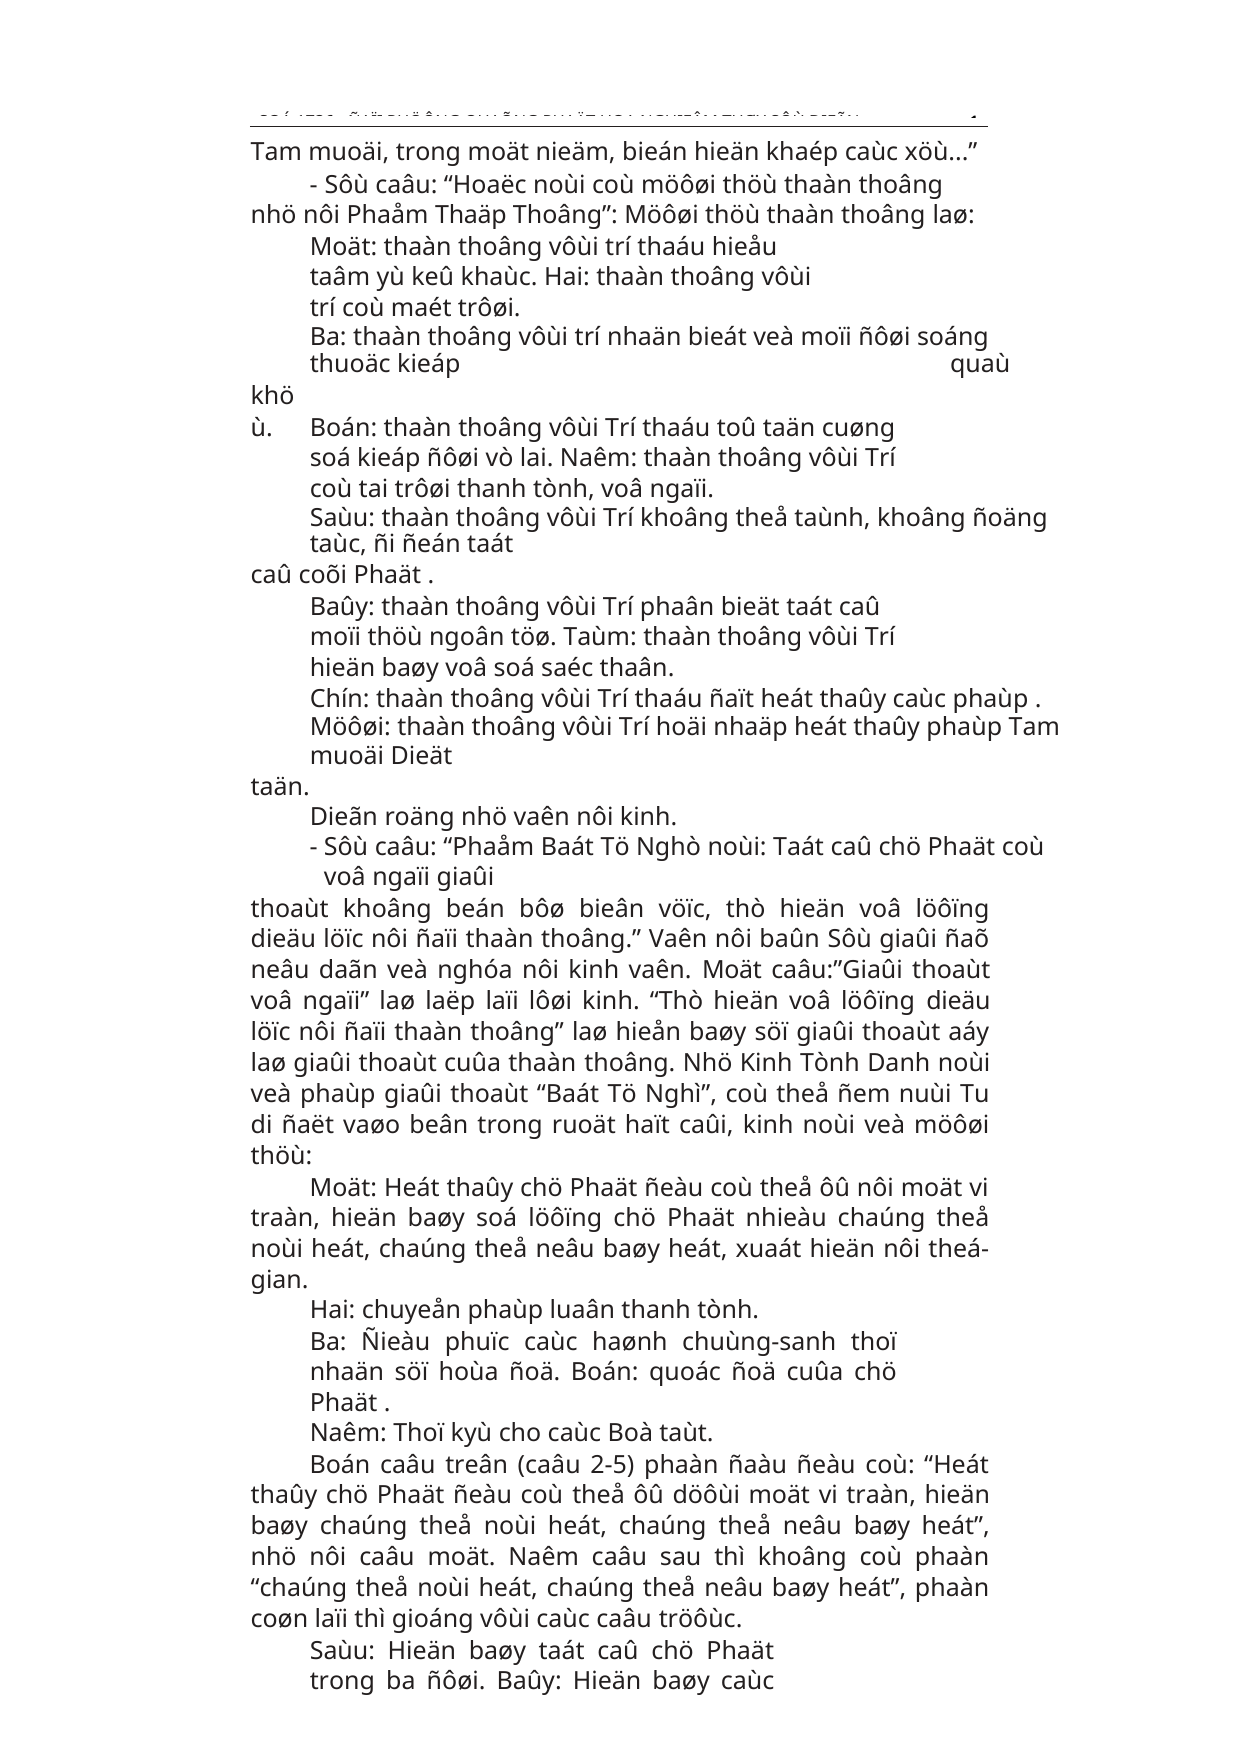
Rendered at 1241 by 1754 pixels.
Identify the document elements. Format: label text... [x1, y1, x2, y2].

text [309, 1634, 775, 1697]
list Sôù caâu: “Phaåm Baát Tö Nghò noùi: Taát caû chö Phaät coù voâ ngaïi giaûi [309, 831, 1065, 891]
text caû coõi Phaät . [250, 558, 1065, 590]
text Boán: thaàn thoâng vôùi Trí thaáu toû taän cuøng soá kieáp ñôøi vò lai. Naêm: thaàn thoâng vôùi Trí coù tai trôøi thanh tònh, voâ ngaïi. [309, 412, 919, 505]
text Naêm: Thoï kyù cho caùc Boà taùt. [309, 1418, 1065, 1447]
text Saùu: thaàn thoâng vôùi Trí khoâng theå taùnh, khoâng ñoäng taùc, ñi ñeán taát [309, 505, 1065, 558]
text Tam muoäi, trong moät nieäm, bieán hieän khaép caùc xöù...” [250, 134, 1065, 167]
text Ba: thaàn thoâng vôùi trí nhaän bieát veà moïi ñôøi soáng thuoäc kieáp quaù [309, 323, 1065, 378]
text taän. [250, 771, 1065, 801]
text Chín: thaàn thoâng vôùi Trí thaáu ñaït heát thaûy caùc phaùp . [309, 684, 1065, 713]
text Ba: Ñieàu phuïc caùc haønh chuùng-sanh thoï nhaän söï hoùa ñoä. Boán: quoác ñoä cuûa chö Phaät . [309, 1326, 897, 1418]
text Hai: chuyeån phaùp luaân thanh tònh. [309, 1296, 1065, 1325]
text khöù. [250, 378, 296, 443]
text Moät: Heát thaûy chö Phaät ñeàu coù theå ôû nôi moät vi traàn, hieän baøy soá löôïng chö Phaät nhieàu chaúng theå noùi heát, chaúng theå neâu baøy heát, xuaát hieän nôi theá-gian. [250, 1172, 990, 1296]
text Möôøi: thaàn thoâng vôùi Trí hoäi nhaäp heát thaûy phaùp Tam muoäi Dieät [309, 713, 1065, 771]
text thoaùt khoâng beán bôø bieân vöïc, thò hieän voâ löôïng dieäu löïc nôi ñaïi thaàn thoâng.” Vaên nôi baûn Sôù giaûi ñaõ neâu daãn veà nghóa nôi kinh vaên. Moät caâu:”Giaûi thoaùt voâ ngaïi” laø laëp laïi lôøi kinh. “Thò hieän voâ löôïng dieäu löïc nôi ñaïi thaàn thoâng” laø hieån baøy söï giaûi thoaùt aáy laø giaûi thoaùt cuûa thaàn thoâng. Nhö Kinh Tònh Danh noùi veà phaùp giaûi thoaùt “Baát Tö Nghì”, coù theå ñem nuùi Tu di ñaët vaøo beân trong ruoät haït caûi, kinh noùi veà möôøi thöù: [250, 893, 990, 1172]
text Dieãn roäng nhö vaên nôi kinh. [309, 801, 1065, 831]
text Boán caâu treân (caâu 2-5) phaàn ñaàu ñeàu coù: “Heát thaûy chö Phaät ñeàu coù theå ôû döôùi moät vi traàn, hieän baøy chaúng theå noùi heát, chaúng theå neâu baøy heát”, nhö nôi caâu moät. Naêm caâu sau thì khoâng coù phaàn “chaúng theå noùi heát, chaúng theå neâu baøy heát”, phaàn coøn laïi thì gioáng vôùi caùc caâu tröôùc. [250, 1448, 990, 1634]
text Moät: thaàn thoâng vôùi trí thaáu hieåu taâm yù keû khaùc. Hai: thaàn thoâng vôùi trí coù maét trôøi. [309, 230, 814, 323]
list Sôù caâu: “Hoaëc noùi coù möôøi thöù thaàn thoâng nhö nôi Phaåm Thaäp Thoâng”: Möôøi thöù thaàn thoâng laø: [250, 168, 976, 230]
text Baûy: thaàn thoâng vôùi Trí phaân bieät taát caû moïi thöù ngoân töø. Taùm: thaàn thoâng vôùi Trí hieän baøy voâ soá saéc thaân. [309, 591, 903, 684]
